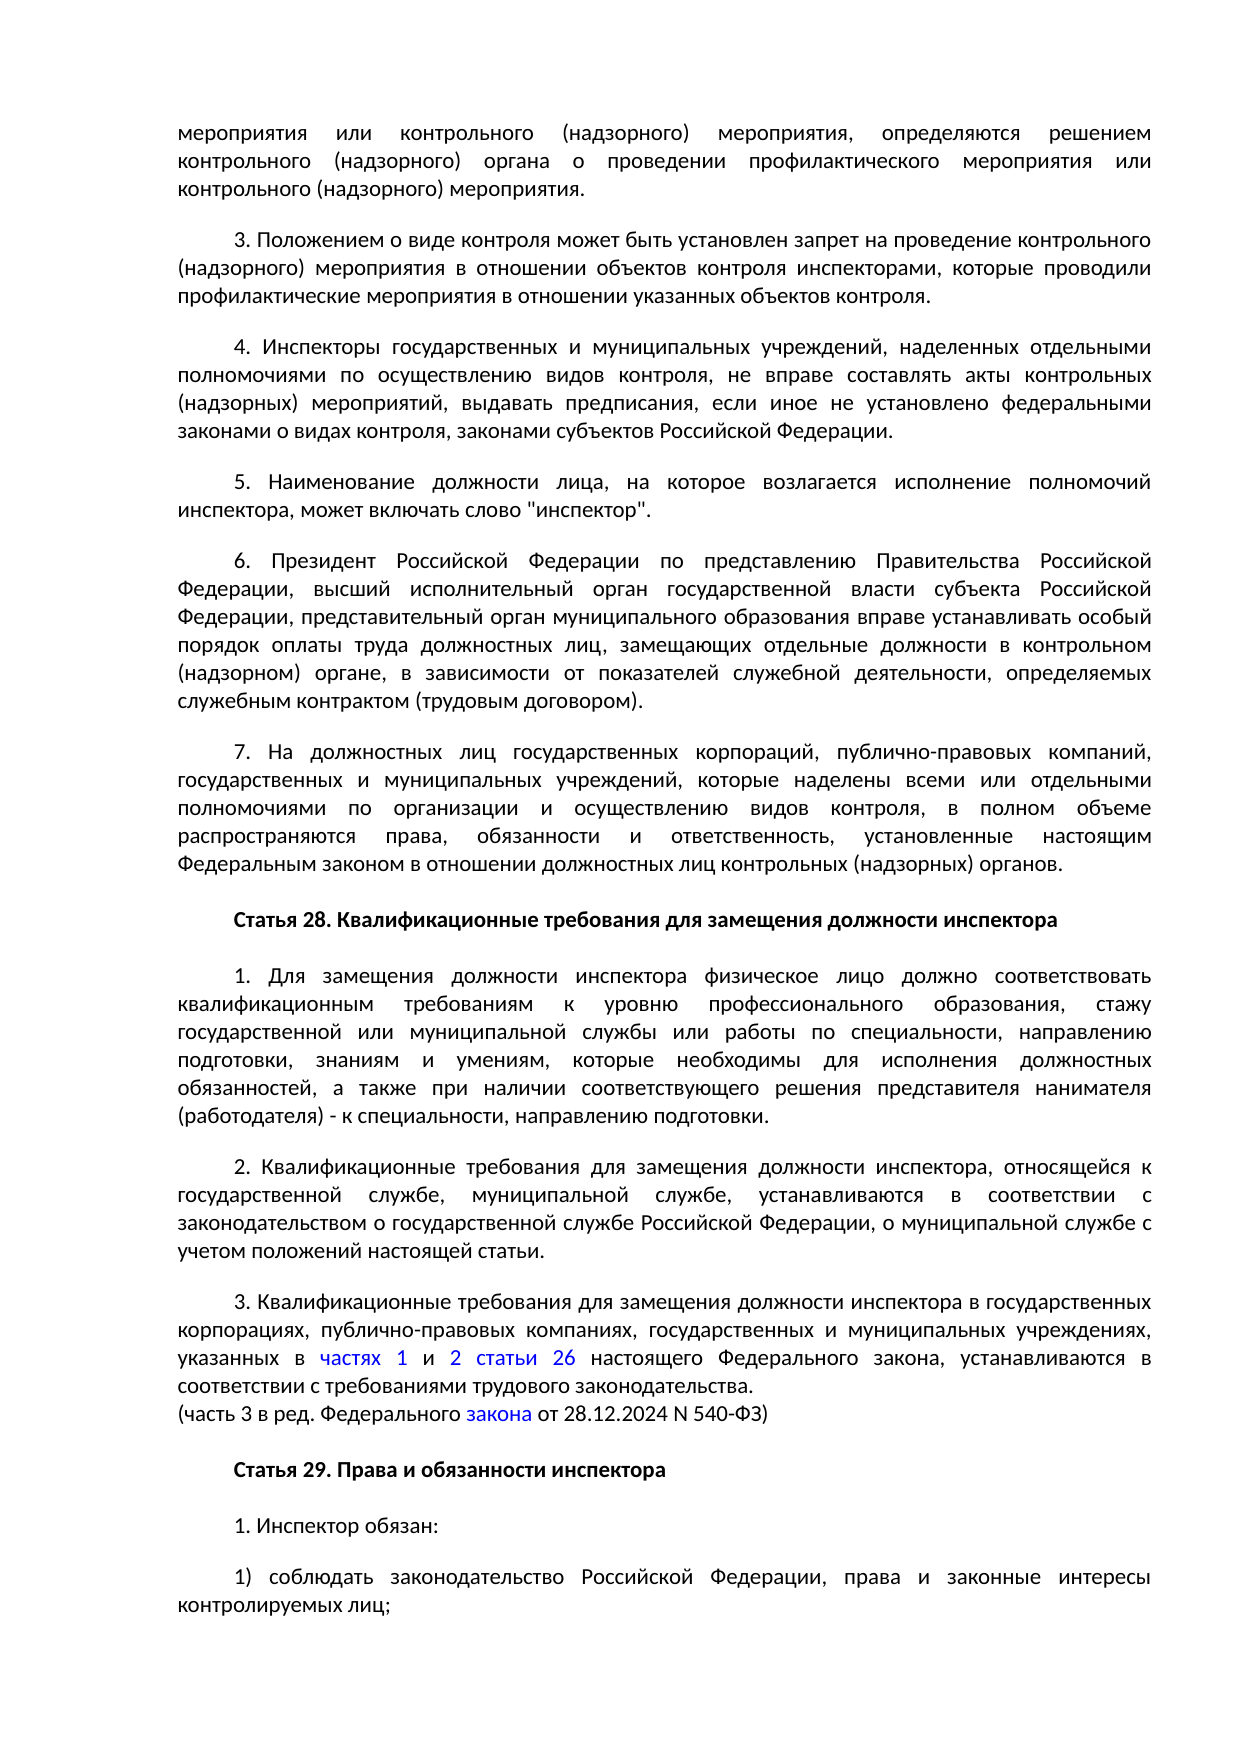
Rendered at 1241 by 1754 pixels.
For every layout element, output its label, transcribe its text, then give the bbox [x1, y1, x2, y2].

text (часть 3 в ред. Федерального закона от 28.12.2024 N 540-ФЗ) [177, 1399, 1152, 1427]
title Статья 29. Права и обязанности инспектора [177, 1455, 1152, 1483]
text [177, 118, 1152, 202]
text 4. Инспекторы государственных и муниципальных учреждений, наделенных отдельными полномочиями по осуществлению видов контроля, не вправе составлять акты контрольных (надзорных) мероприятий, выдавать предписания, если иное не установлено федеральными законами о видах контроля, законами субъектов Российской Федерации. [177, 332, 1152, 444]
text 1. Инспектор обязан: [177, 1511, 1152, 1539]
text 1. Для замещения должности инспектора физическое лицо должно соответствовать квалификационным требованиям к уровню профессионального образования, стажу государственной или муниципальной службы или работы по специальности, направлению подготовки, знаниям и умениям, которые необходимы для исполнения должностных обязанностей, а также при наличии соответствующего решения представителя нанимателя (работодателя) - к специальности, направлению подготовки. [177, 961, 1152, 1129]
text 3. Положением о виде контроля может быть установлен запрет на проведение контрольного (надзорного) мероприятия в отношении объектов контроля инспекторами, которые проводили профилактические мероприятия в отношении указанных объектов контроля. [177, 225, 1152, 309]
title Статья 28. Квалификационные требования для замещения должности инспектора [177, 905, 1152, 933]
text 2. Квалификационные требования для замещения должности инспектора, относящейся к государственной службе, муниципальной службе, устанавливаются в соответствии с законодательством о государственной службе Российской Федерации, о муниципальной службе с учетом положений настоящей статьи. [177, 1152, 1152, 1264]
text 3. Квалификационные требования для замещения должности инспектора в государственных корпорациях, публично-правовых компаниях, государственных и муниципальных учреждениях, указанных в частях 1 и 2 статьи 26 настоящего Федерального закона, устанавливаются в соответствии с требованиями трудового законодательства. [177, 1287, 1152, 1399]
text 1) соблюдать законодательство Российской Федерации, права и законные интересы контролируемых лиц; [177, 1562, 1152, 1618]
text 5. Наименование должности лица, на которое возлагается исполнение полномочий инспектора, может включать слово "инспектор". [177, 467, 1152, 523]
text 6. Президент Российской Федерации по представлению Правительства Российской Федерации, высший исполнительный орган государственной власти субъекта Российской Федерации, представительный орган муниципального образования вправе устанавливать особый порядок оплаты труда должностных лиц, замещающих отдельные должности в контрольном (надзорном) органе, в зависимости от показателей служебной деятельности, определяемых служебным контрактом (трудовым договором). [177, 546, 1152, 714]
text 7. На должностных лиц государственных корпораций, публично-правовых компаний, государственных и муниципальных учреждений, которые наделены всеми или отдельными полномочиями по организации и осуществлению видов контроля, в полном объеме распространяются права, обязанности и ответственность, установленные настоящим Федеральным законом в отношении должностных лиц контрольных (надзорных) органов. [177, 737, 1152, 877]
